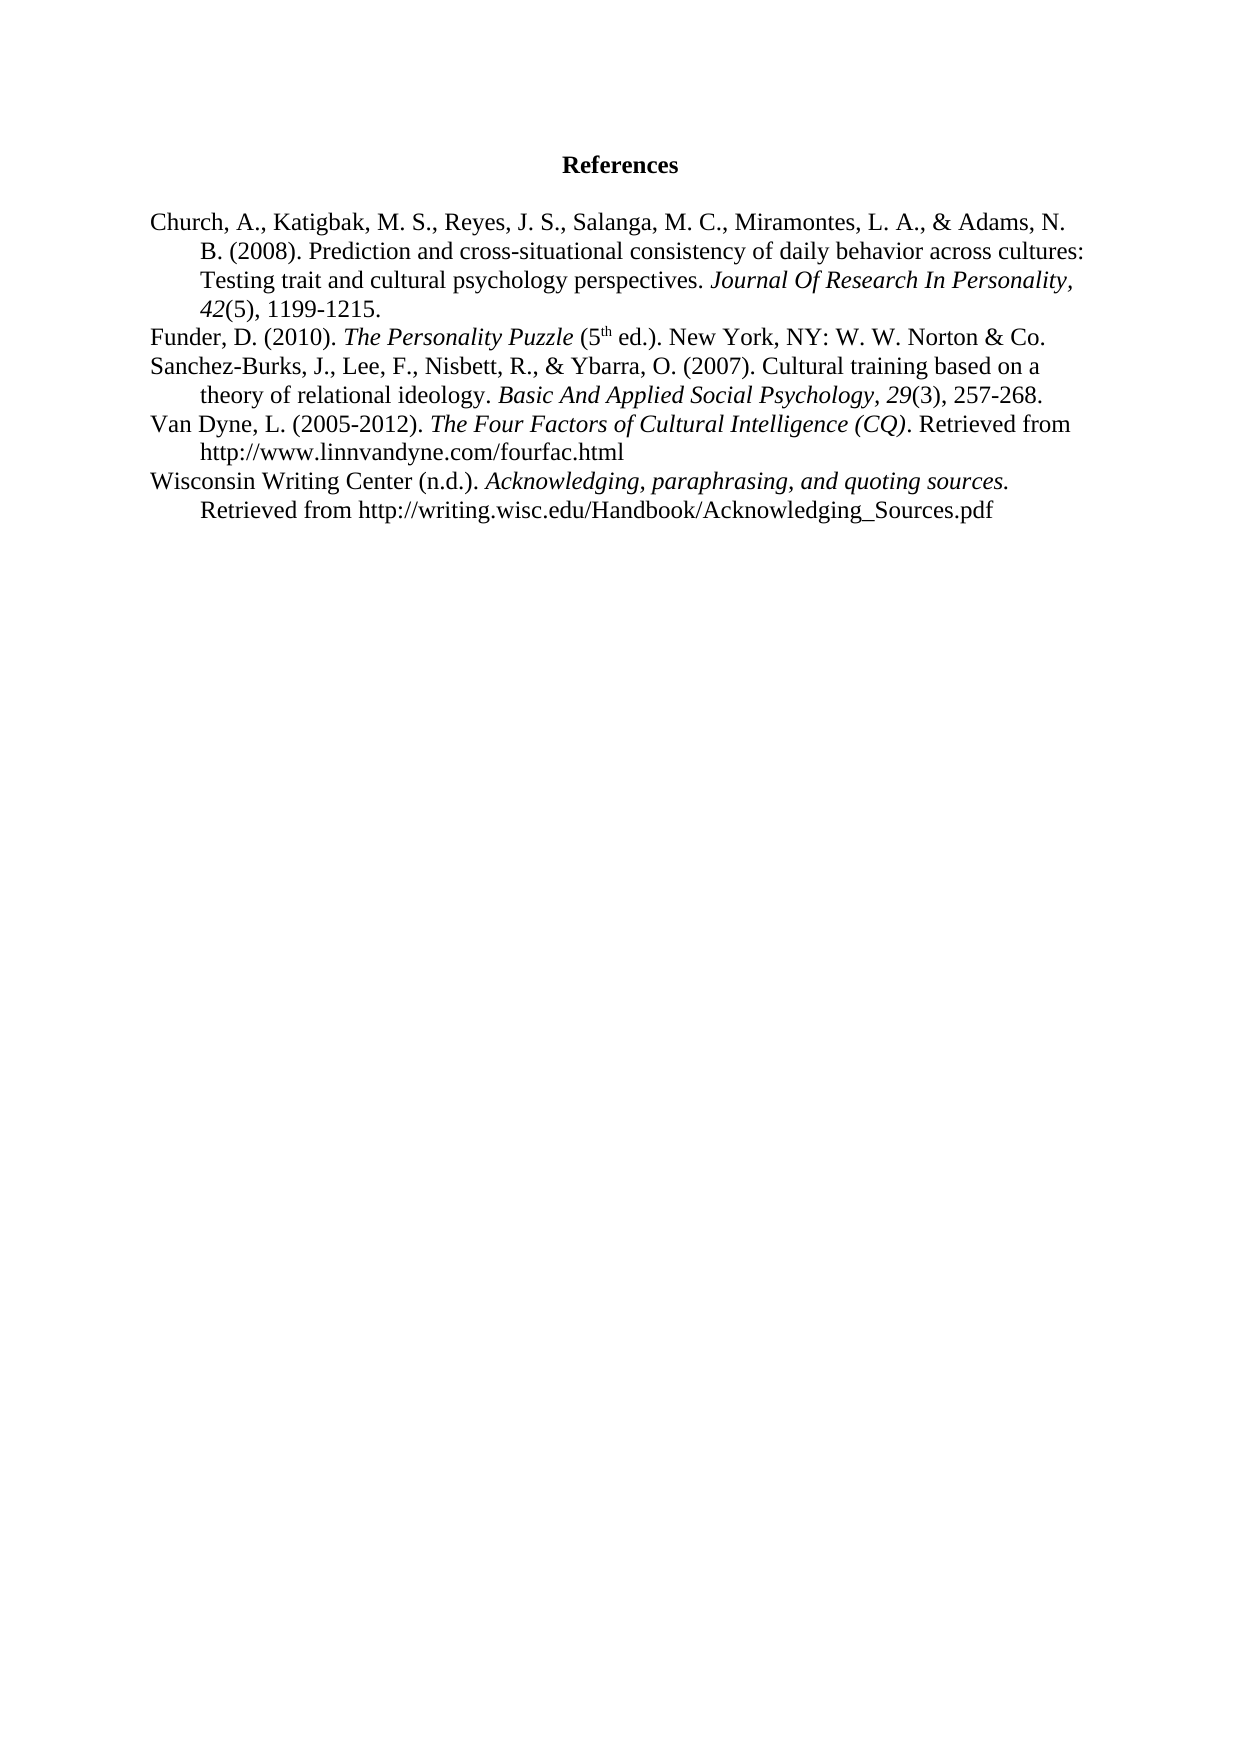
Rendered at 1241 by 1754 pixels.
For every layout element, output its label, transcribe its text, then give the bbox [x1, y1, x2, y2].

text Funder, D. (2010). The Personality Puzzle (5th ed.). New York, NY: W. W. Norton & Co. [150, 322, 1090, 351]
text Church, A., Katigbak, M. S., Reyes, J. S., Salanga, M. C., Miramontes, L. A., & Adams, N. B. (2008). Prediction and cross-situational consistency of daily behavior across cultures: Testing trait and cultural psychology perspectives. Journal Of Research In Personality, 42(5), 1199-1215. [150, 207, 1090, 322]
text Van Dyne, L. (2005-2012). The Four Factors of Cultural Intelligence (CQ). Retrieved from http://www.linnvandyne.com/fourfac.html [150, 409, 1090, 466]
text Sanchez-Burks, J., Lee, F., Nisbett, R., & Ybarra, O. (2007). Cultural training based on a theory of relational ideology. Basic And Applied Social Psychology, 29(3), 257-268. [150, 351, 1090, 409]
text References [150, 150, 1090, 179]
text Wisconsin Writing Center (n.d.). Acknowledging, paraphrasing, and quoting sources. Retrieved from http://writing.wisc.edu/Handbook/Acknowledging_Sources.pdf [150, 466, 1090, 524]
